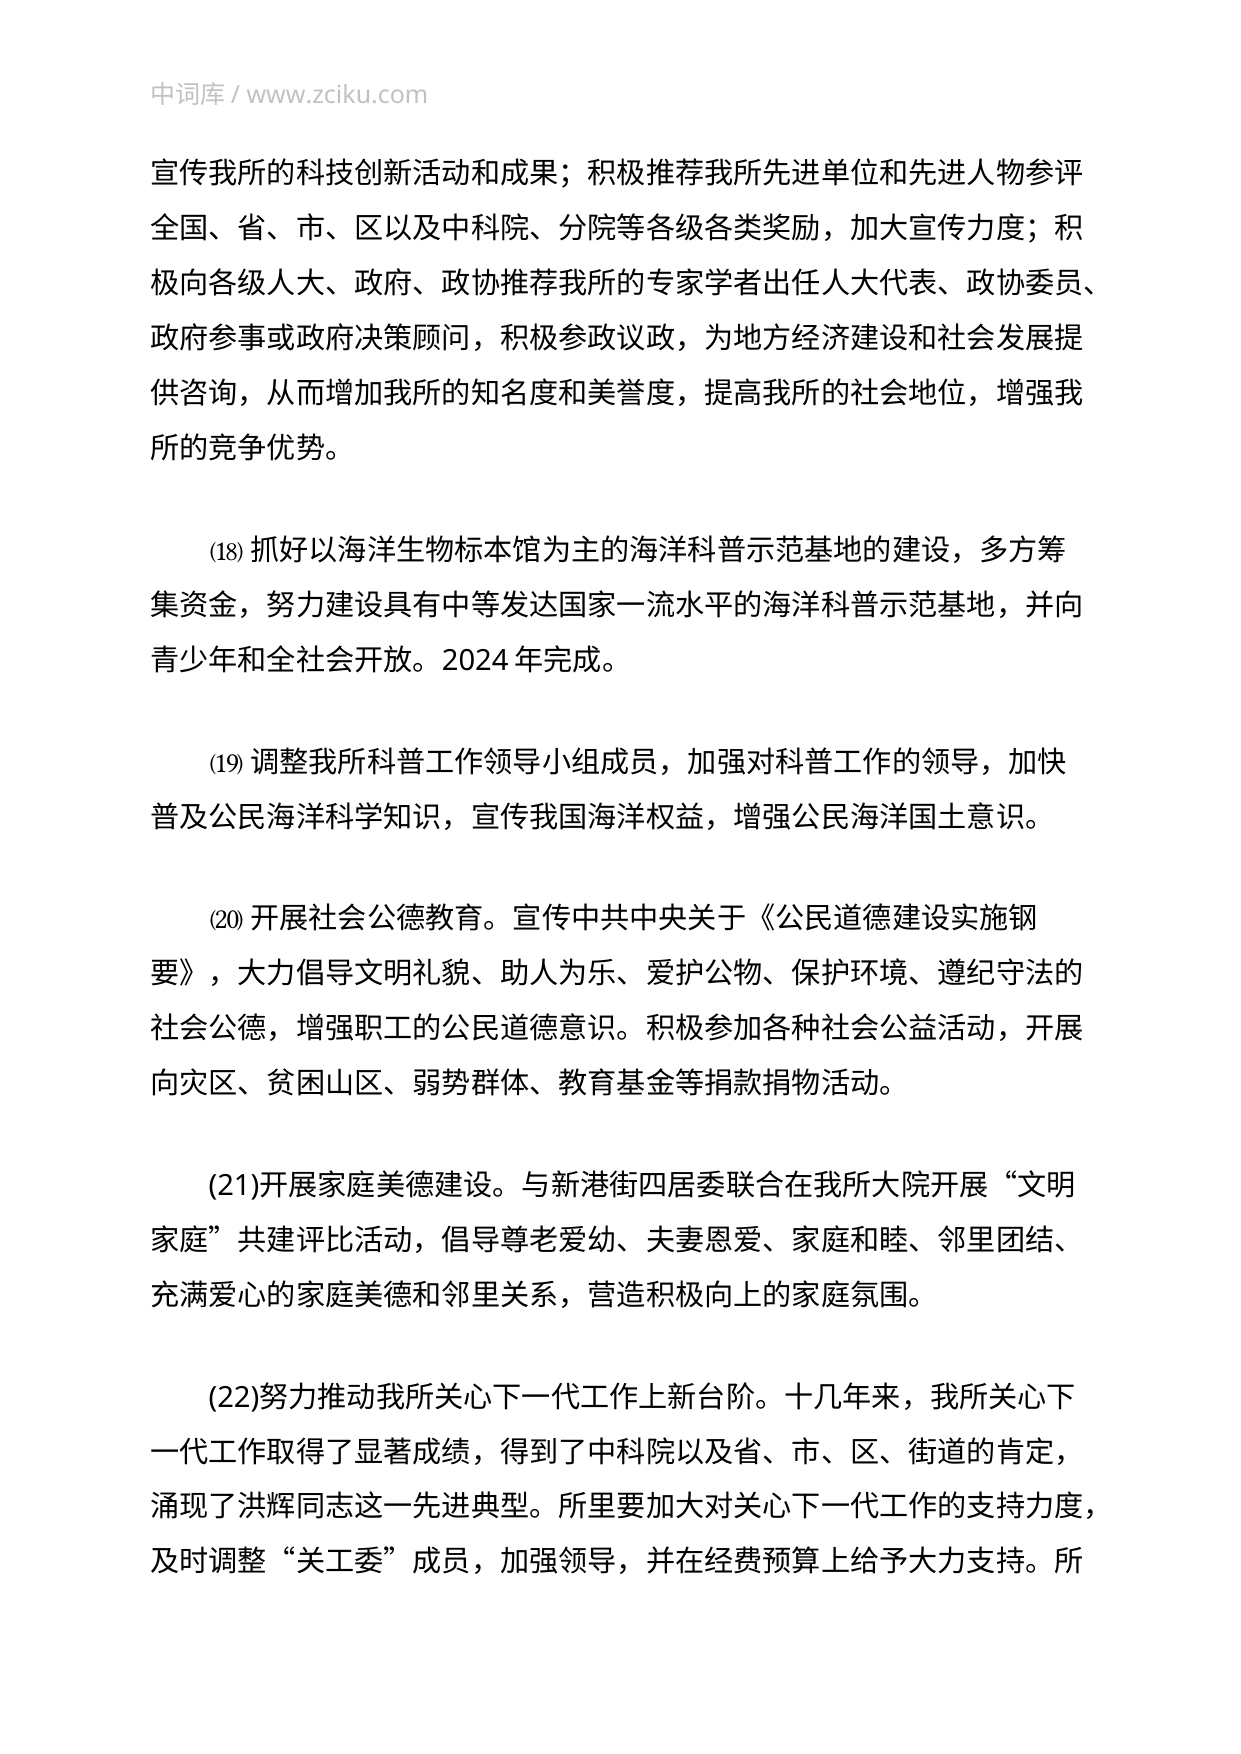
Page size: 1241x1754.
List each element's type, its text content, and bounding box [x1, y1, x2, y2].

text ⒅抓好以海洋生物标本馆为主的海洋科普示范基地的建设，多方筹集资金，努力建设具有中等发达国家一流水平的海洋科普示范基地，并向青少年和全社会开放。2024年完成。 [150, 526, 1090, 678]
text ⒆调整我所科普工作领导小组成员，加强对科普工作的领导，加快普及公民海洋科学知识，宣传我国海洋权益，增强公民海洋国土意识。 [150, 738, 1090, 835]
text (21)开展家庭美德建设。与新港街四居委联合在我所大院开展“文明家庭”共建评比活动，倡导尊老爱幼、夫妻恩爱、家庭和睦、邻里团结、充满爱心的家庭美德和邻里关系，营造积极向上的家庭氛围。 [150, 1161, 1090, 1314]
text ⒇开展社会公德教育。宣传中共中央关于《公民道德建设实施钢要》，大力倡导文明礼貌、助人为乐、爱护公物、保护环境、遵纪守法的社会公德，增强职工的公民道德意识。积极参加各种社会公益活动，开展向灾区、贫困山区、弱势群体、教育基金等捐款捐物活动。 [150, 895, 1090, 1102]
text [150, 1373, 1090, 1580]
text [150, 150, 1090, 467]
